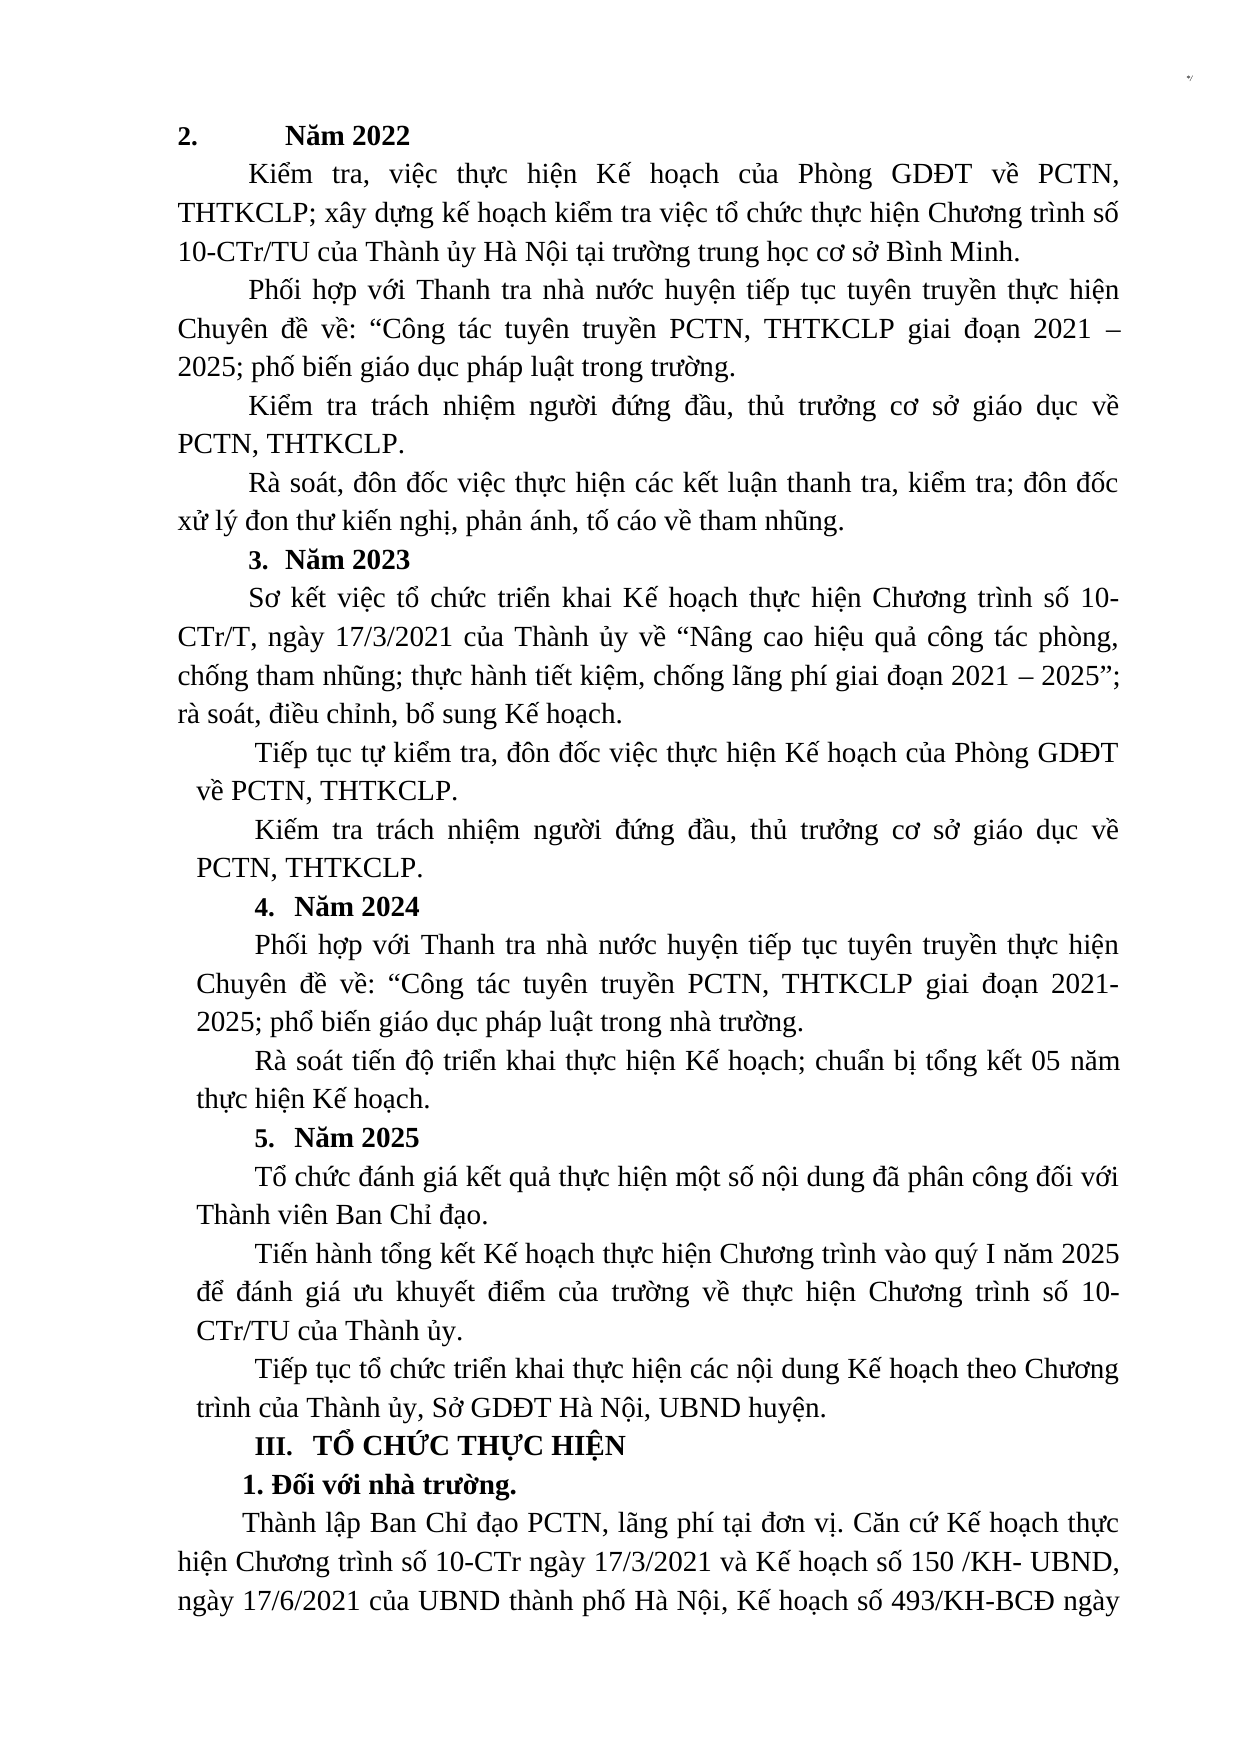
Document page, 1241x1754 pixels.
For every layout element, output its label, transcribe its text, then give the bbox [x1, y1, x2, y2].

text Kiểm tra trách nhiệm người đứng đầu, thủ trưởng cơ sở giáo dục về PCTN, THTKCLP. [177, 388, 1120, 460]
text Tiếp tục tổ chức triển khai thực hiện các nội dung Kế hoạch theo Chương trình của Thành ủy, Sở GDĐT Hà Nội, UBND huyện. [196, 1351, 1120, 1423]
text 1. Đối với nhà trường. [177, 1467, 1122, 1501]
list Năm 2024 [196, 889, 1122, 922]
text Kiếm tra trách nhiệm người đứng đầu, thủ trưởng cơ sở giáo dục về PCTN, THTKCLP. [196, 812, 1120, 884]
list Năm 2025 [196, 1120, 1120, 1154]
subtitle Năm 2023 [177, 542, 1120, 576]
text Rà soát tiến độ triển khai thực hiện Kế hoạch; chuẩn bị tổng kết 05 năm thực hiện Kế hoạch. [196, 1043, 1120, 1115]
text Tiến hành tổng kết Kế hoạch thực hiện Chương trình vào quý I năm 2025 để đánh giá ưu khuyết điểm của trường về thực hiện Chương trình số 10- CTr/TU của Thành ủy. [196, 1236, 1120, 1346]
text Phối hợp với Thanh tra nhà nước huyện tiếp tục tuyên truyền thực hiện Chuyên đề về: “Công tác tuyên truyền PCTN, THTKCLP giai đoạn 2021-2025; phổ biến giáo dục pháp luật trong nhà trường. [196, 927, 1120, 1038]
subtitle Năm 2022 [177, 118, 1122, 152]
text Rà soát, đôn đốc việc thực hiện các kết luận thanh tra, kiểm tra; đôn đốc xử lý đon thư kiến nghị, phản ánh, tố cáo về tham nhũng. [177, 465, 1120, 537]
list TỔ CHỨC THỰC HIỆN [196, 1428, 1122, 1462]
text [177, 1506, 1120, 1616]
text Kiểm tra, việc thực hiện Kế hoạch của Phòng GDĐT về PCTN, THTKCLP; xây dựng kế hoạch kiểm tra việc tổ chức thực hiện Chương trình số 10-CTr/TU của Thành ủy Hà Nội tại trường trung học cơ sở Bình Minh. [177, 157, 1120, 267]
text Tổ chức đánh giá kết quả thực hiện một số nội dung đã phân công đối với Thành viên Ban Chỉ đạo. [196, 1159, 1120, 1231]
text Phối hợp với Thanh tra nhà nước huyện tiếp tục tuyên truyền thực hiện Chuyên đề về: “Công tác tuyên truyền PCTN, THTKCLP giai đoạn 2021 – 2025; phố biến giáo dục pháp luật trong trường. [177, 272, 1120, 383]
text Tiếp tục tự kiểm tra, đôn đốc việc thực hiện Kế hoạch của Phòng GDĐT về PCTN, THTKCLP. [196, 735, 1120, 807]
text Sơ kết việc tổ chức triển khai Kế hoạch thực hiện Chương trình số 10- CTr/T, ngày 17/3/2021 của Thành ủy về “Nâng cao hiệu quả công tác phòng, chống tham nhũng; thực hành tiết kiệm, chống lãng phí giai đoạn 2021 – 2025”; rà soát, điều chỉnh, bổ sung Kế hoạch. [177, 581, 1120, 730]
